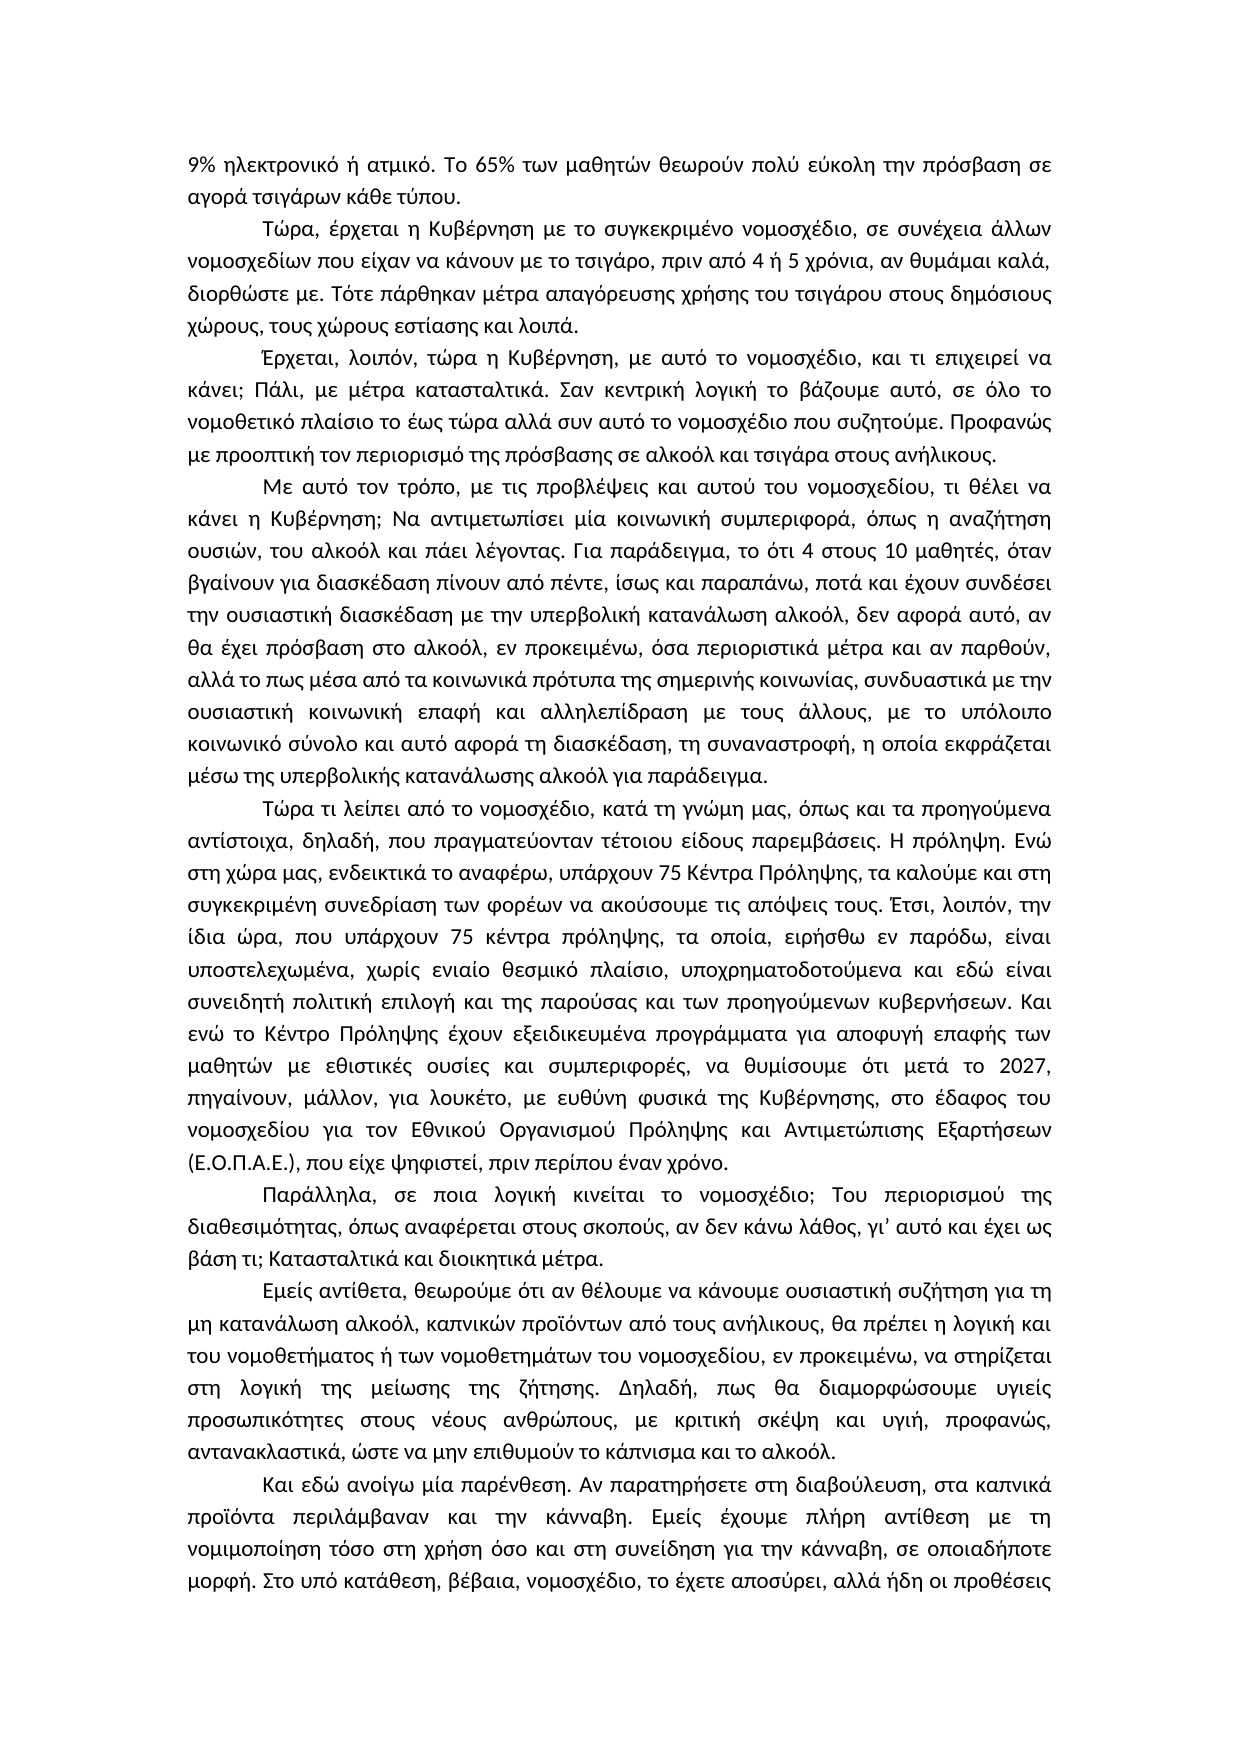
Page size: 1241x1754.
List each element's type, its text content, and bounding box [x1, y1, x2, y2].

text Με αυτό τον τρόπο, με τις προβλέψεις και αυτού του νομοσχεδίου, τι θέλει να κάνει η Κυβέρνηση; Να αντιμετωπίσει μία κοινωνική συμπεριφορά, όπως η αναζήτηση ουσιών, του αλκοόλ και πάει λέγοντας. Για παράδειγμα, το ότι 4 στους 10 μαθητές, όταν βγαίνουν για διασκέδαση πίνουν από πέντε, ίσως και παραπάνω, ποτά και έχουν συνδέσει την ουσιαστική διασκέδαση με την υπερβολική κατανάλωση αλκοόλ, δεν αφορά αυτό, αν θα έχει πρόσβαση στο αλκοόλ, εν προκειμένω, όσα περιοριστικά μέτρα και αν παρθούν, αλλά το πως μέσα από τα κοινωνικά πρότυπα της σημερινής κοινωνίας, συνδυαστικά με την ουσιαστική κοινωνική επαφή και αλληλεπίδραση με τους άλλους, με το υπόλοιπο κοινωνικό σύνολο και αυτό αφορά τη διασκέδαση, τη συναναστροφή, η οποία εκφράζεται μέσω της υπερβολικής κατανάλωσης αλκοόλ για παράδειγμα. [187, 472, 1053, 789]
text Έρχεται, λοιπόν, τώρα η Κυβέρνηση, με αυτό το νομοσχέδιο, και τι επιχειρεί να κάνει; Πάλι, με μέτρα κατασταλτικά. Σαν κεντρική λογική το βάζουμε αυτό, σε όλο το νομοθετικό πλαίσιο το έως τώρα αλλά συν αυτό το νομοσχέδιο που συζητούμε. Προφανώς με προοπτική τον περιορισμό της πρόσβασης σε αλκοόλ και τσιγάρα στους ανήλικους. [187, 343, 1053, 468]
text Τώρα τι λείπει από το νομοσχέδιο, κατά τη γνώμη μας, όπως και τα προηγούμενα αντίστοιχα, δηλαδή, που πραγματεύονταν τέτοιου είδους παρεμβάσεις. Η πρόληψη. Ενώ στη χώρα μας, ενδεικτικά το αναφέρω, υπάρχουν 75 Κέντρα Πρόληψης, τα καλούμε και στη συγκεκριμένη συνεδρίαση των φορέων να ακούσουμε τις απόψεις τους. Έτσι, λοιπόν, την ίδια ώρα, που υπάρχουν 75 κέντρα πρόληψης, τα οποία, ειρήσθω εν παρόδω, είναι υποστελεχωμένα, χωρίς ενιαίο θεσμικό πλαίσιο, υποχρηματοδοτούμενα και εδώ είναι συνειδητή πολιτική επιλογή και της παρούσας και των προηγούμενων κυβερνήσεων. Και ενώ το Κέντρο Πρόληψης έχουν εξειδικευμένα προγράμματα για αποφυγή επαφής των μαθητών με εθιστικές ουσίες και συμπεριφορές, να θυμίσουμε ότι μετά το 2027, πηγαίνουν, μάλλον, για λουκέτο, με ευθύνη φυσικά της Κυβέρνησης, στο έδαφος του νομοσχεδίου για τον Εθνικού Οργανισμού Πρόληψης και Αντιμετώπισης Εξαρτήσεων (Ε.Ο.Π.Α.Ε.), που είχε ψηφιστεί, πριν περίπου έναν χρόνο. [187, 794, 1053, 1176]
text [187, 150, 1053, 210]
text Τώρα, έρχεται η Κυβέρνηση με το συγκεκριμένο νομοσχέδιο, σε συνέχεια άλλων νομοσχεδίων που είχαν να κάνουν με το τσιγάρο, πριν από 4 ή 5 χρόνια, αν θυμάμαι καλά, διορθώστε με. Τότε πάρθηκαν μέτρα απαγόρευσης χρήσης του τσιγάρου στους δημόσιους χώρους, τους χώρους εστίασης και λοιπά. [187, 214, 1053, 339]
text Παράλληλα, σε ποια λογική κινείται το νομοσχέδιο; Του περιορισμού της διαθεσιμότητας, όπως αναφέρεται στους σκοπούς, αν δεν κάνω λάθος, γι’ αυτό και έχει ως βάση τι; Κατασταλτικά και διοικητικά μέτρα. [187, 1180, 1053, 1272]
text Εμείς αντίθετα, θεωρούμε ότι αν θέλουμε να κάνουμε ουσιαστική συζήτηση για τη μη κατανάλωση αλκοόλ, καπνικών προϊόντων από τους ανήλικους, θα πρέπει η λογική και του νομοθετήματος ή των νομοθετημάτων του νομοσχεδίου, εν προκειμένω, να στηρίζεται στη λογική της μείωσης της ζήτησης. Δηλαδή, πως θα διαμορφώσουμε υγιείς προσωπικότητες στους νέους ανθρώπους, με κριτική σκέψη και υγιή, προφανώς, αντανακλαστικά, ώστε να μην επιθυμούν το κάπνισμα και το αλκοόλ. [187, 1277, 1053, 1466]
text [187, 1470, 1053, 1594]
